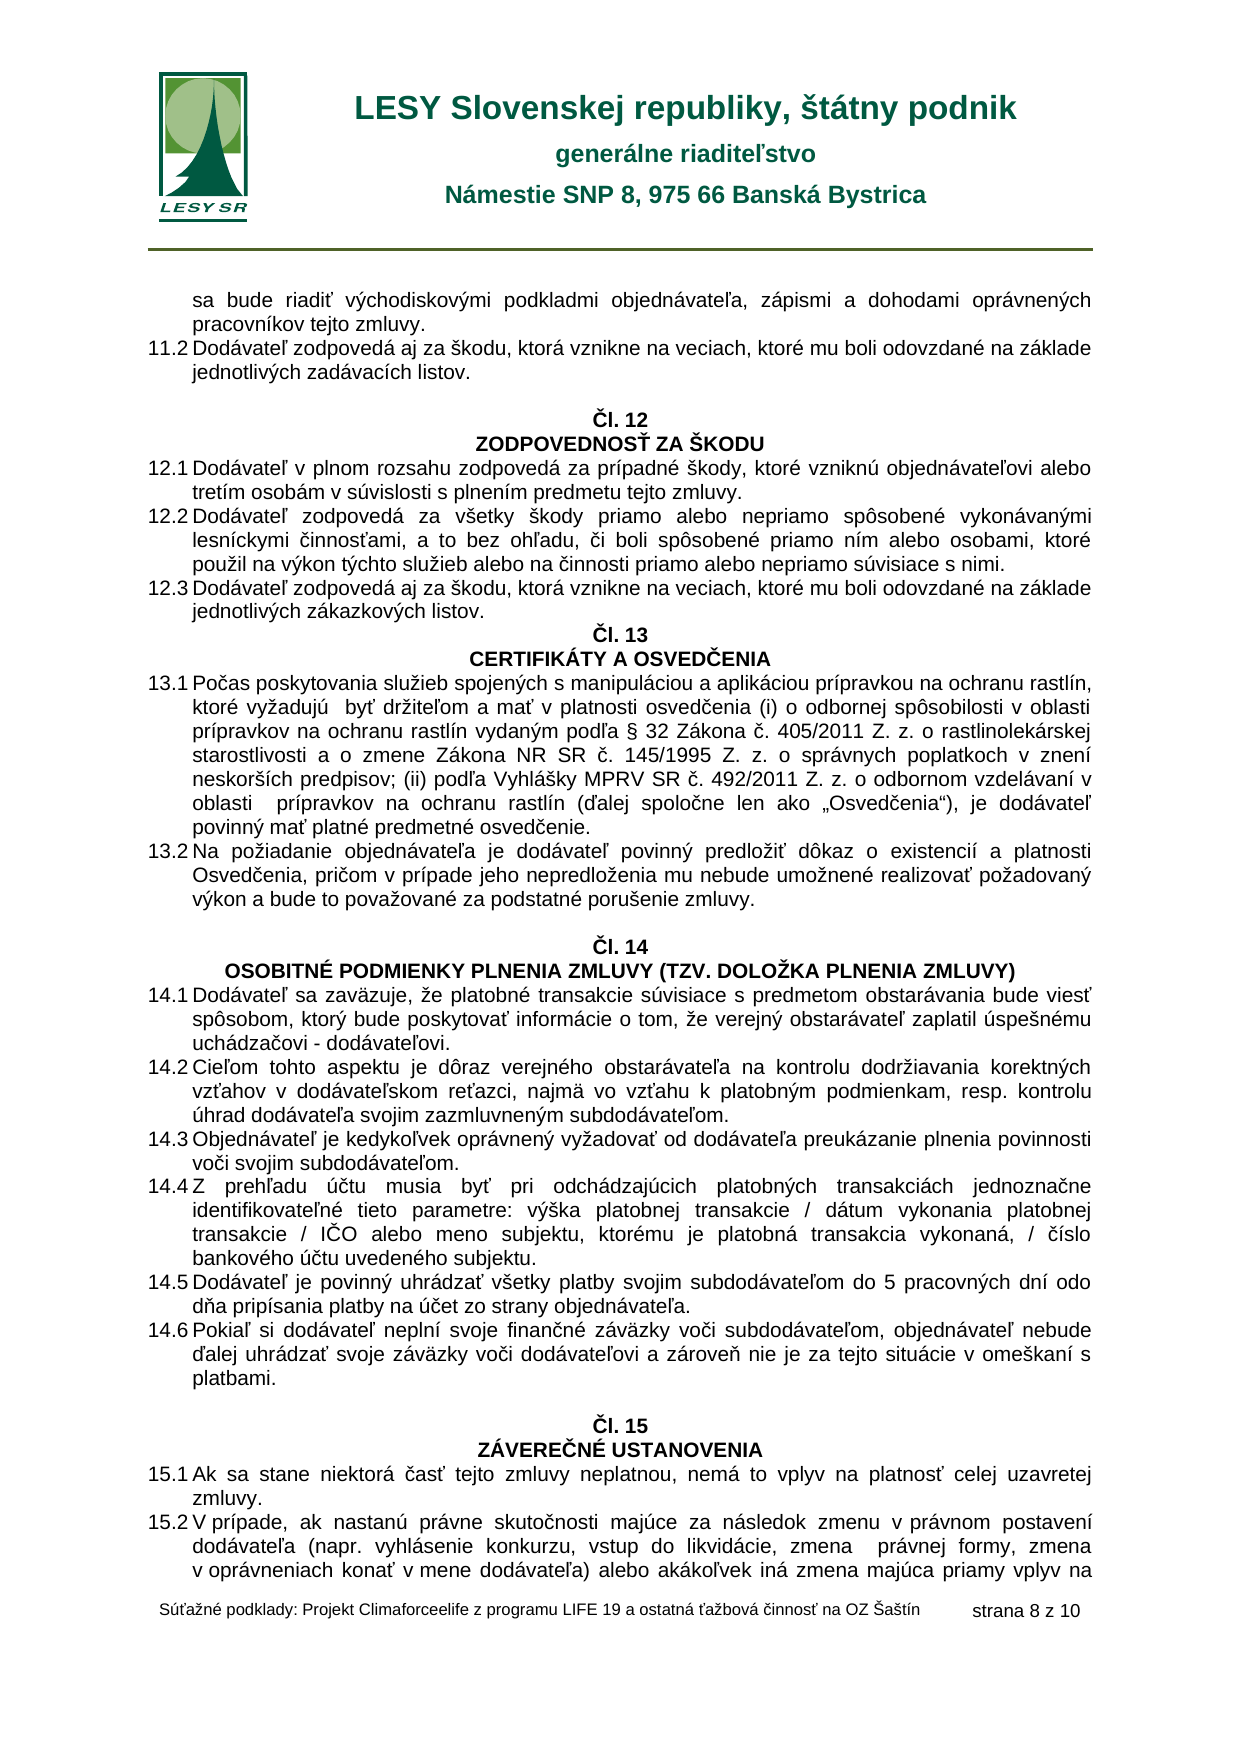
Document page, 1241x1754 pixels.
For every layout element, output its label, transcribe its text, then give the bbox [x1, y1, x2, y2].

list Ak sa stane niektorá časť tejto zmluvy neplatnou, nemá to vplyv na platnosť celej uzavretej zmluvy. [148, 1462, 1093, 1510]
list Dodávateľ zodpovedá za všetky škody priamo alebo nepriamo spôsobené vykonávanými lesníckymi činnosťami, a to bez ohľadu, či boli spôsobené priamo ním alebo osobami, ktoré použil na výkon týchto služieb alebo na činnosti priamo alebo nepriamo súvisiace s nimi. [148, 503, 1093, 575]
list Dodávateľ v plnom rozsahu zodpovedá za prípadné škody, ktoré vzniknú objednávateľovi alebo tretím osobám v súvislosti s plnením predmetu tejto zmluvy. [148, 456, 1093, 503]
list Pokiaľ si dodávateľ neplní svoje finančné záväzky voči subdodávateľom, objednávateľ nebude ďalej uhrádzať svoje záväzky voči dodávateľovi a zároveň nie je za tejto situácie v omeškaní s platbami. [148, 1318, 1093, 1390]
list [148, 1510, 1093, 1582]
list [148, 288, 1093, 336]
list Z prehľadu účtu musia byť pri odchádzajúcich platobných transakciách jednoznačne identifikovateľné tieto parametre: výška platobnej transakcie / dátum vykonania platobnej transakcie / IČO alebo meno subjektu, ktorému je platobná transakcia vykonaná, / číslo bankového účtu uvedeného subjektu. [148, 1174, 1093, 1270]
list Dodávateľ zodpovedá aj za škodu, ktorá vznikne na veciach, ktoré mu boli odovzdané na základe jednotlivých zadávacích listov. [148, 336, 1093, 384]
text Čl. 14 [148, 935, 1093, 959]
text Osobitné podmienky plnenia zmluvy (tzv. doložka plnenia zmluvy) [148, 959, 1093, 983]
text CERTIFIKÁTY A OSVEDČENIA [148, 647, 1093, 671]
list Dodávateľ je povinný uhrádzať všetky platby svojim subdodávateľom do 5 pracovných dní odo dňa pripísania platby na účet zo strany objednávateľa. [148, 1270, 1093, 1318]
list Dodávateľ zodpovedá aj za škodu, ktorá vznikne na veciach, ktoré mu boli odovzdané na základe jednotlivých zákazkových listov. [148, 575, 1093, 623]
text Čl. 15 [148, 1414, 1093, 1438]
list Dodávateľ sa zaväzuje, že platobné transakcie súvisiace s predmetom obstarávania bude viesť spôsobom, ktorý bude poskytovať informácie o tom, že verejný obstarávateľ zaplatil úspešnému uchádzačovi - dodávateľovi. [148, 983, 1093, 1054]
text ZODPOVEDNOSŤ ZA ŠKODU [148, 432, 1093, 456]
list Cieľom tohto aspektu je dôraz verejného obstarávateľa na kontrolu dodržiavania korektných vzťahov v dodávateľskom reťazci, najmä vo vzťahu k platobným podmienkam, resp. kontrolu úhrad dodávateľa svojim zazmluvneným subdodávateľom. [148, 1054, 1093, 1126]
list Objednávateľ je kedykoľvek oprávnený vyžadovať od dodávateľa preukázanie plnenia povinnosti voči svojim subdodávateľom. [148, 1126, 1093, 1174]
text ZÁVEREČNÉ USTANOVENIA [148, 1438, 1093, 1462]
list Počas poskytovania služieb spojených s manipuláciou a aplikáciou prípravkou na ochranu rastlín, ktoré vyžadujú byť držiteľom a mať v platnosti osvedčenia (i) o odbornej spôsobilosti v oblasti prípravkov na ochranu rastlín vydaným podľa § 32 Zákona č. 405/2011 Z. z. o rastlinolekárskej starostlivosti a o zmene Zákona NR SR č. 145/1995 Z. z. o správnych poplatkoch v znení neskorších predpisov; (ii) podľa Vyhlášky MPRV SR č. 492/2011 Z. z. o odbornom vzdelávaní v oblasti prípravkov na ochranu rastlín (ďalej spoločne len ako „Osvedčenia“), je dodávateľ povinný mať platné predmetné osvedčenie. [148, 671, 1093, 839]
list Na požiadanie objednávateľa je dodávateľ povinný predložiť dôkaz o existencií a platnosti Osvedčenia, pričom v prípade jeho nepredloženia mu nebude umožnené realizovať požadovaný výkon a bude to považované za podstatné porušenie zmluvy. [148, 839, 1093, 911]
text Čl. 13 [148, 623, 1093, 647]
text Čl. 12 [148, 408, 1093, 432]
